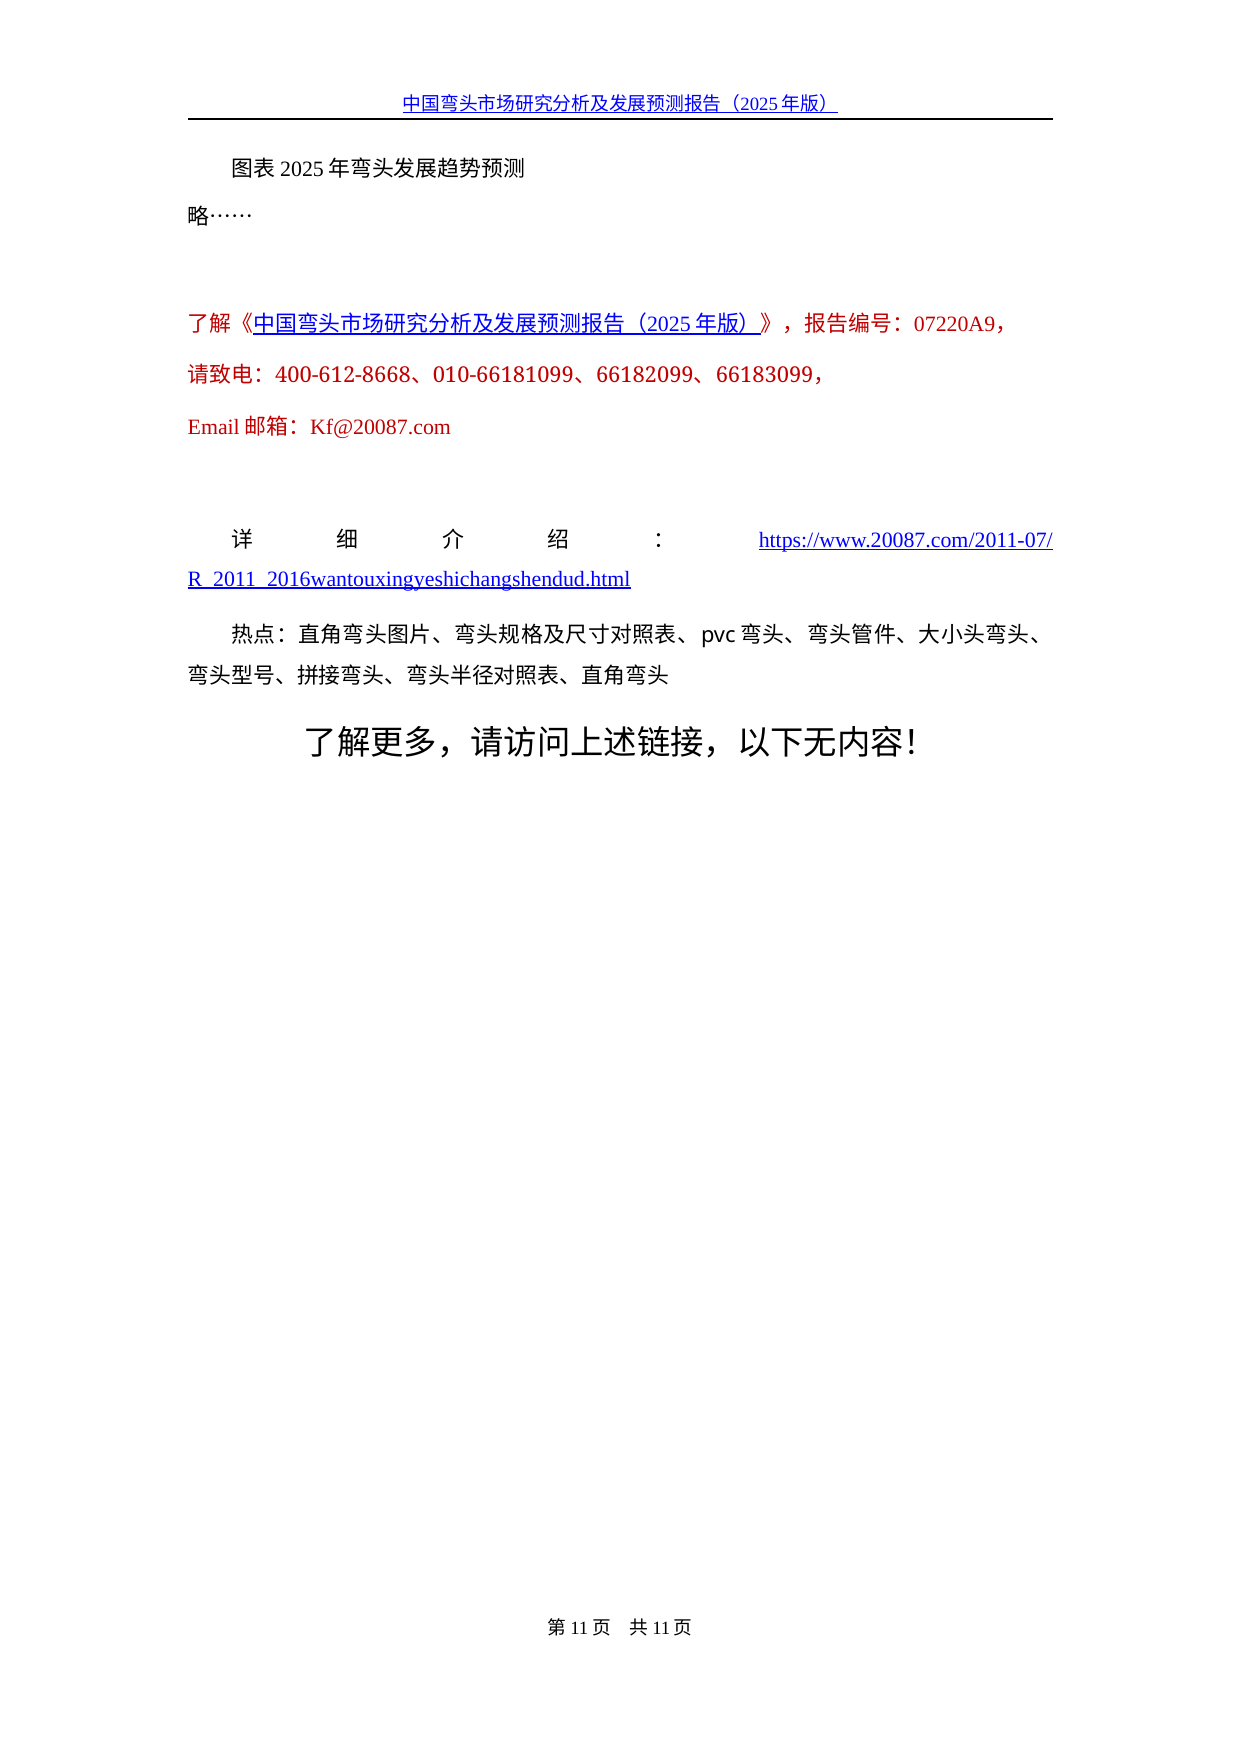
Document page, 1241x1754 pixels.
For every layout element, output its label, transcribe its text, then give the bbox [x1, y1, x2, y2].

text Email邮箱：Kf@20087.com [187, 408, 1053, 441]
title 了解更多，请访问上述链接，以下无内容！ [187, 708, 1053, 773]
text 了解《中国弯头市场研究分析及发展预测报告（2025年版）》，报告编号：07220A9， [187, 305, 1053, 338]
text 请致电：400-612-8668、010-66181099、66182099、66183099， [187, 357, 1053, 389]
text 详细介绍：https://www.20087.com/2011-07/R_2011_2016wantouxingyeshichangshendud.html [187, 521, 1053, 594]
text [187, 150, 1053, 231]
text 热点：直角弯头图片、弯头规格及尺寸对照表、pvc弯头、弯头管件、大小头弯头、弯头型号、拼接弯头、弯头半径对照表、直角弯头 [187, 617, 1053, 690]
